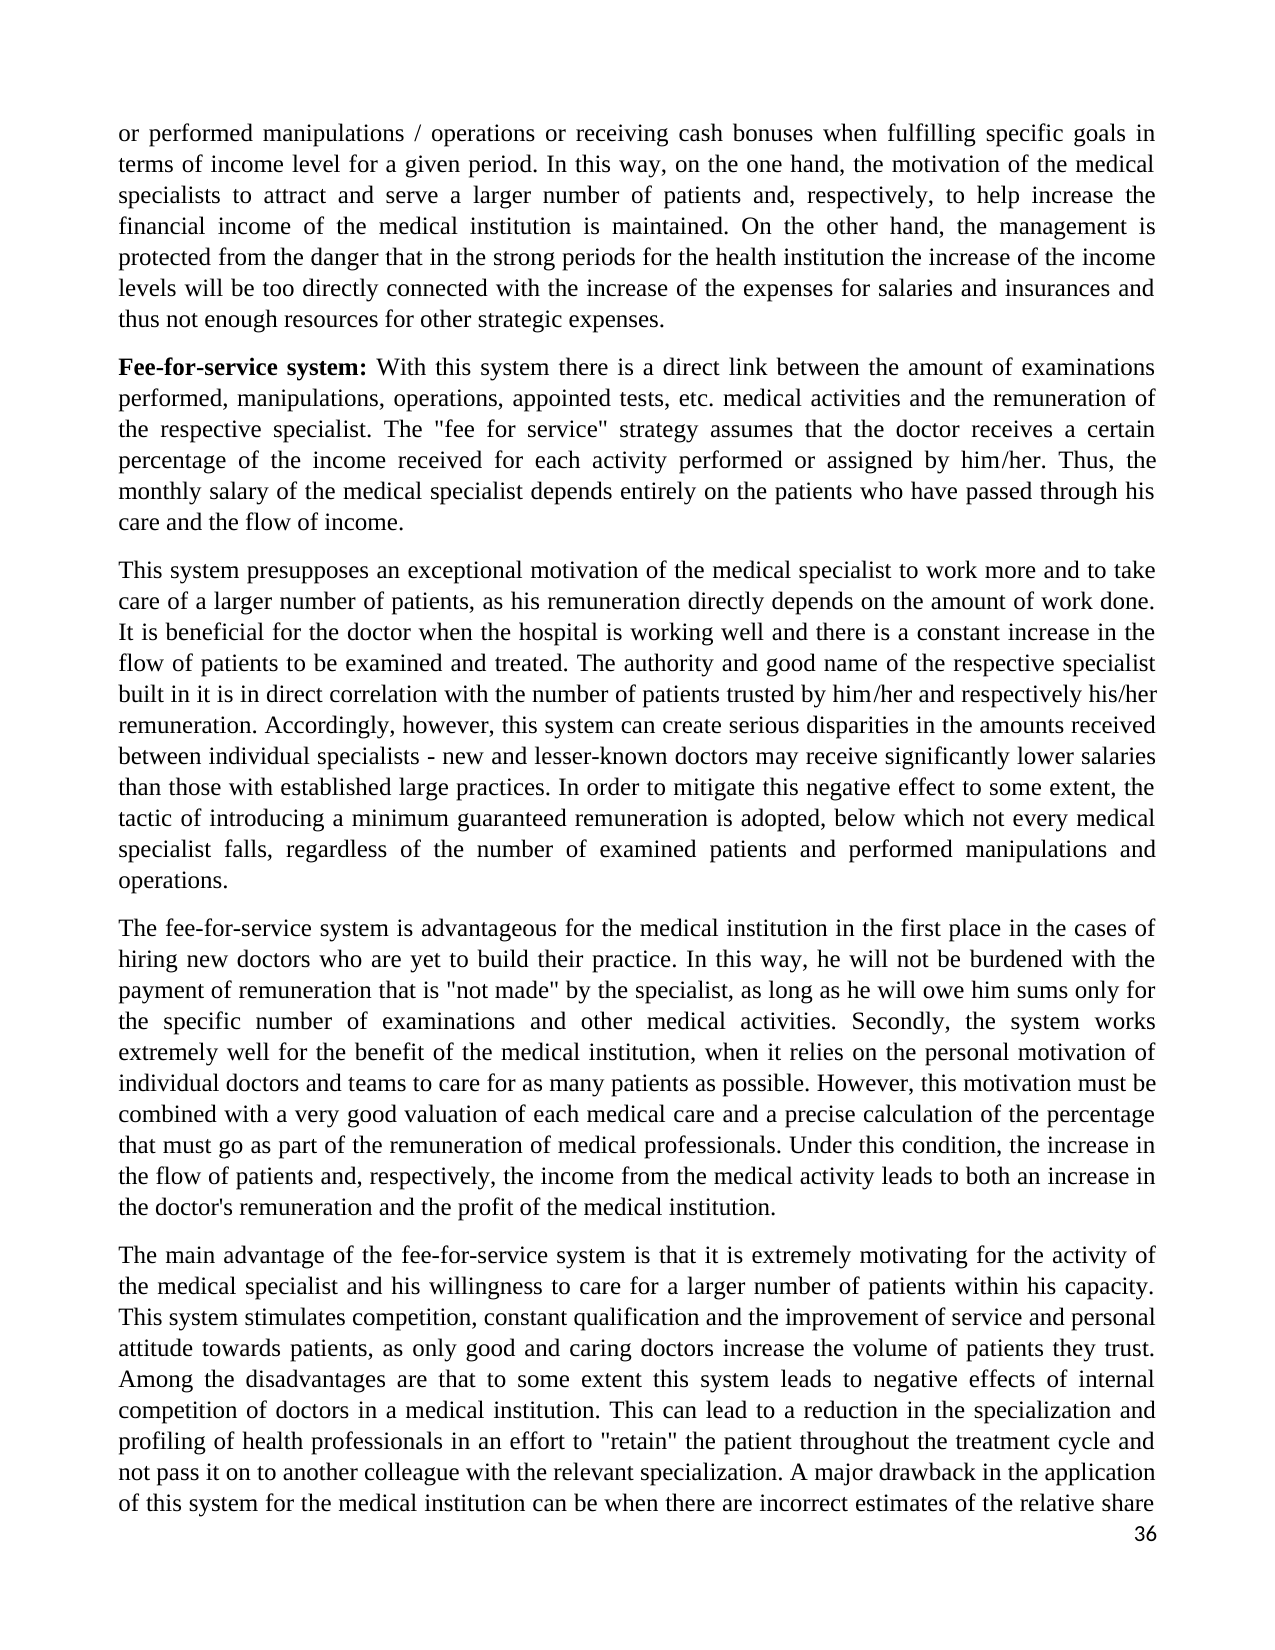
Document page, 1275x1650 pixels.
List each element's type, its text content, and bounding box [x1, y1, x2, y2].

text Fee-for-service system: With this system there is a direct link between the amount of examinations performed, manipulations, operations, appointed tests, etc. medical activities and the remuneration of the respective specialist. The "fee for service" strategy assumes that the doctor receives a certain percentage of the income received for each activity performed or assigned by him/her. Thus, the monthly salary of the medical specialist depends entirely on the patients who have passed through his care and the flow of income. [118, 352, 1157, 536]
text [118, 118, 1157, 333]
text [118, 1240, 1157, 1517]
text This system presupposes an exceptional motivation of the medical specialist to work more and to take care of a larger number of patients, as his remuneration directly depends on the amount of work done. It is beneficial for the doctor when the hospital is working well and there is a constant increase in the flow of patients to be examined and treated. The authority and good name of the respective specialist built in it is in direct correlation with the number of patients trusted by him/her and respectively his/her remuneration. Accordingly, however, this system can create serious disparities in the amounts received between individual specialists - new and lesser-known doctors may receive significantly lower salaries than those with established large practices. In order to mitigate this negative effect to some extent, the tactic of introducing a minimum guaranteed remuneration is adopted, below which not every medical specialist falls, regardless of the number of examined patients and performed manipulations and operations. [118, 555, 1157, 894]
text The fee-for-service system is advantageous for the medical institution in the first place in the cases of hiring new doctors who are yet to build their practice. In this way, he will not be burdened with the payment of remuneration that is "not made" by the specialist, as long as he will owe him sums only for the specific number of examinations and other medical activities. Secondly, the system works extremely well for the benefit of the medical institution, when it relies on the personal motivation of individual doctors and teams to care for as many patients as possible. However, this motivation must be combined with a very good valuation of each medical care and a precise calculation of the percentage that must go as part of the remuneration of medical professionals. Under this condition, the increase in the flow of patients and, respectively, the income from the medical activity leads to both an increase in the doctor's remuneration and the profit of the medical institution. [118, 913, 1157, 1221]
